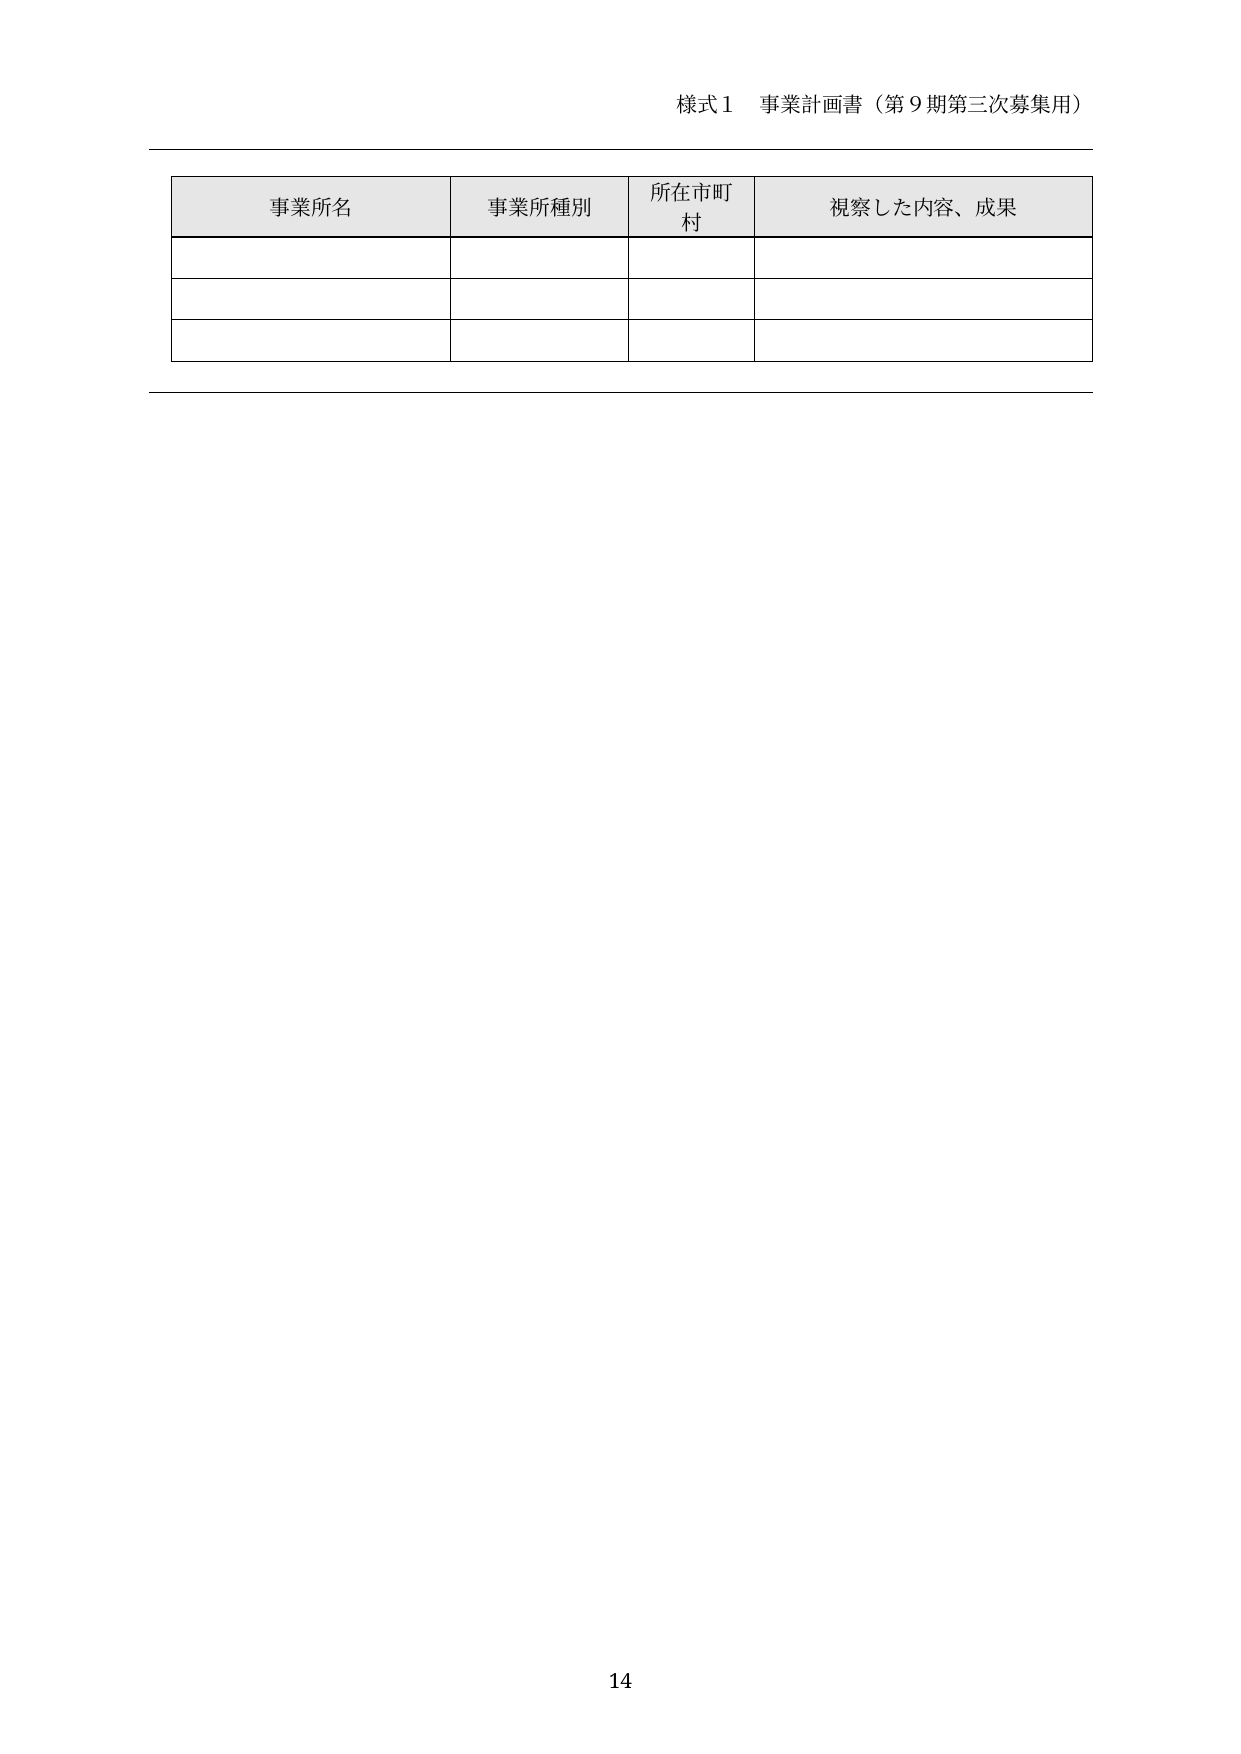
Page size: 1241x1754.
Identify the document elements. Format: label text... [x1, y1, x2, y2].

table_cell ※視察先として選択した理由等 [149, 150, 1092, 392]
